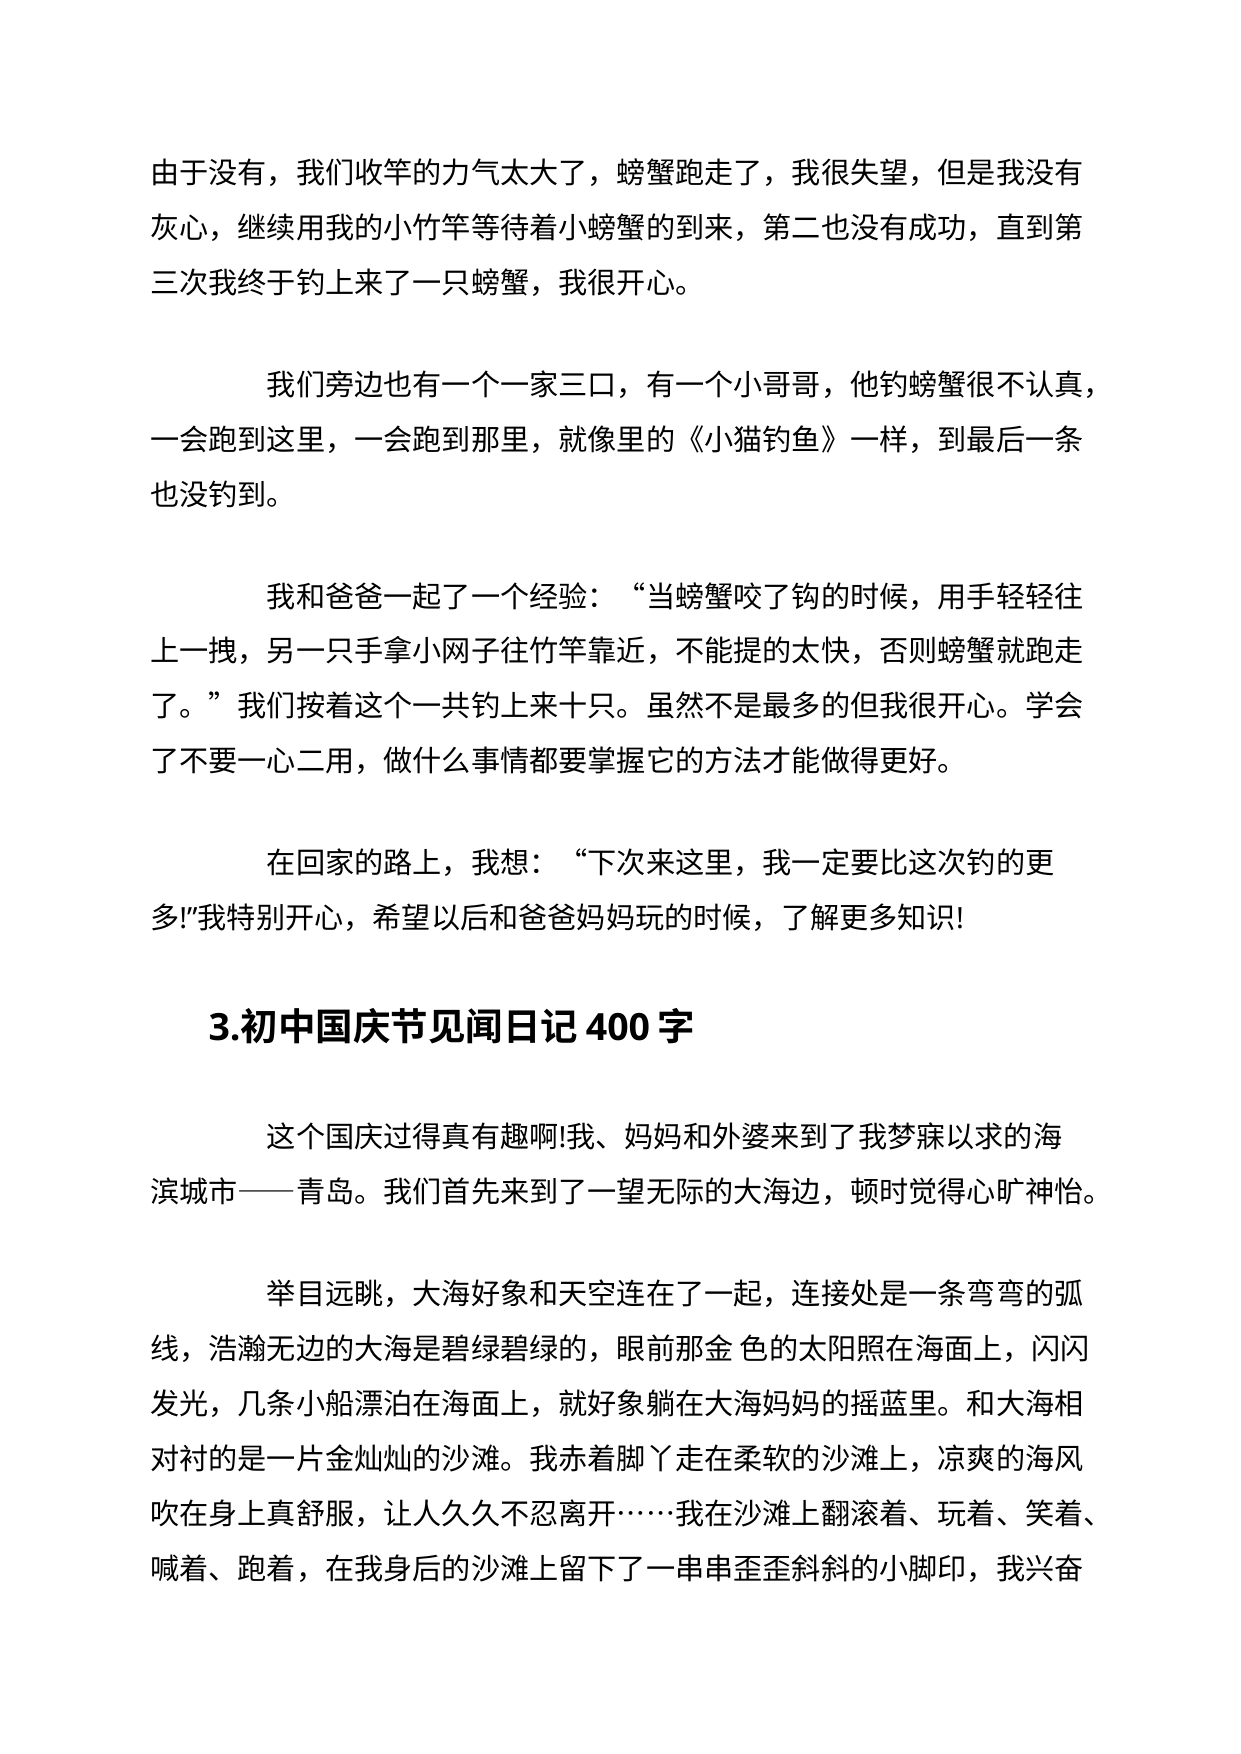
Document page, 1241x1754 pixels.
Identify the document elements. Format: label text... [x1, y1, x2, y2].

text 我和爸爸一起了一个经验：“当螃蟹咬了钩的时候，用手轻轻往上一拽，另一只手拿小网子往竹竿靠近，不能提的太快，否则螃蟹就跑走了。”我们按着这个一共钓上来十只。虽然不是最多的但我很开心。学会了不要一心二用，做什么事情都要掌握它的方法才能做得更好。 [150, 573, 1090, 780]
text 这个国庆过得真有趣啊!我、妈妈和外婆来到了我梦寐以求的海滨城市——青岛。我们首先来到了一望无际的大海边，顿时觉得心旷神怡。 [150, 1114, 1090, 1211]
text 我们旁边也有一个一家三口，有一个小哥哥，他钓螃蟹很不认真，一会跑到这里，一会跑到那里，就像里的《小猫钓鱼》一样，到最后一条也没钓到。 [150, 362, 1090, 514]
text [150, 1271, 1090, 1588]
text 在回家的路上，我想：“下次来这里，我一定要比这次钓的更多!”我特别开心，希望以后和爸爸妈妈玩的时候，了解更多知识! [150, 839, 1090, 937]
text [150, 150, 1090, 302]
text 3.初中国庆节见闻日记400字 [150, 996, 1090, 1051]
